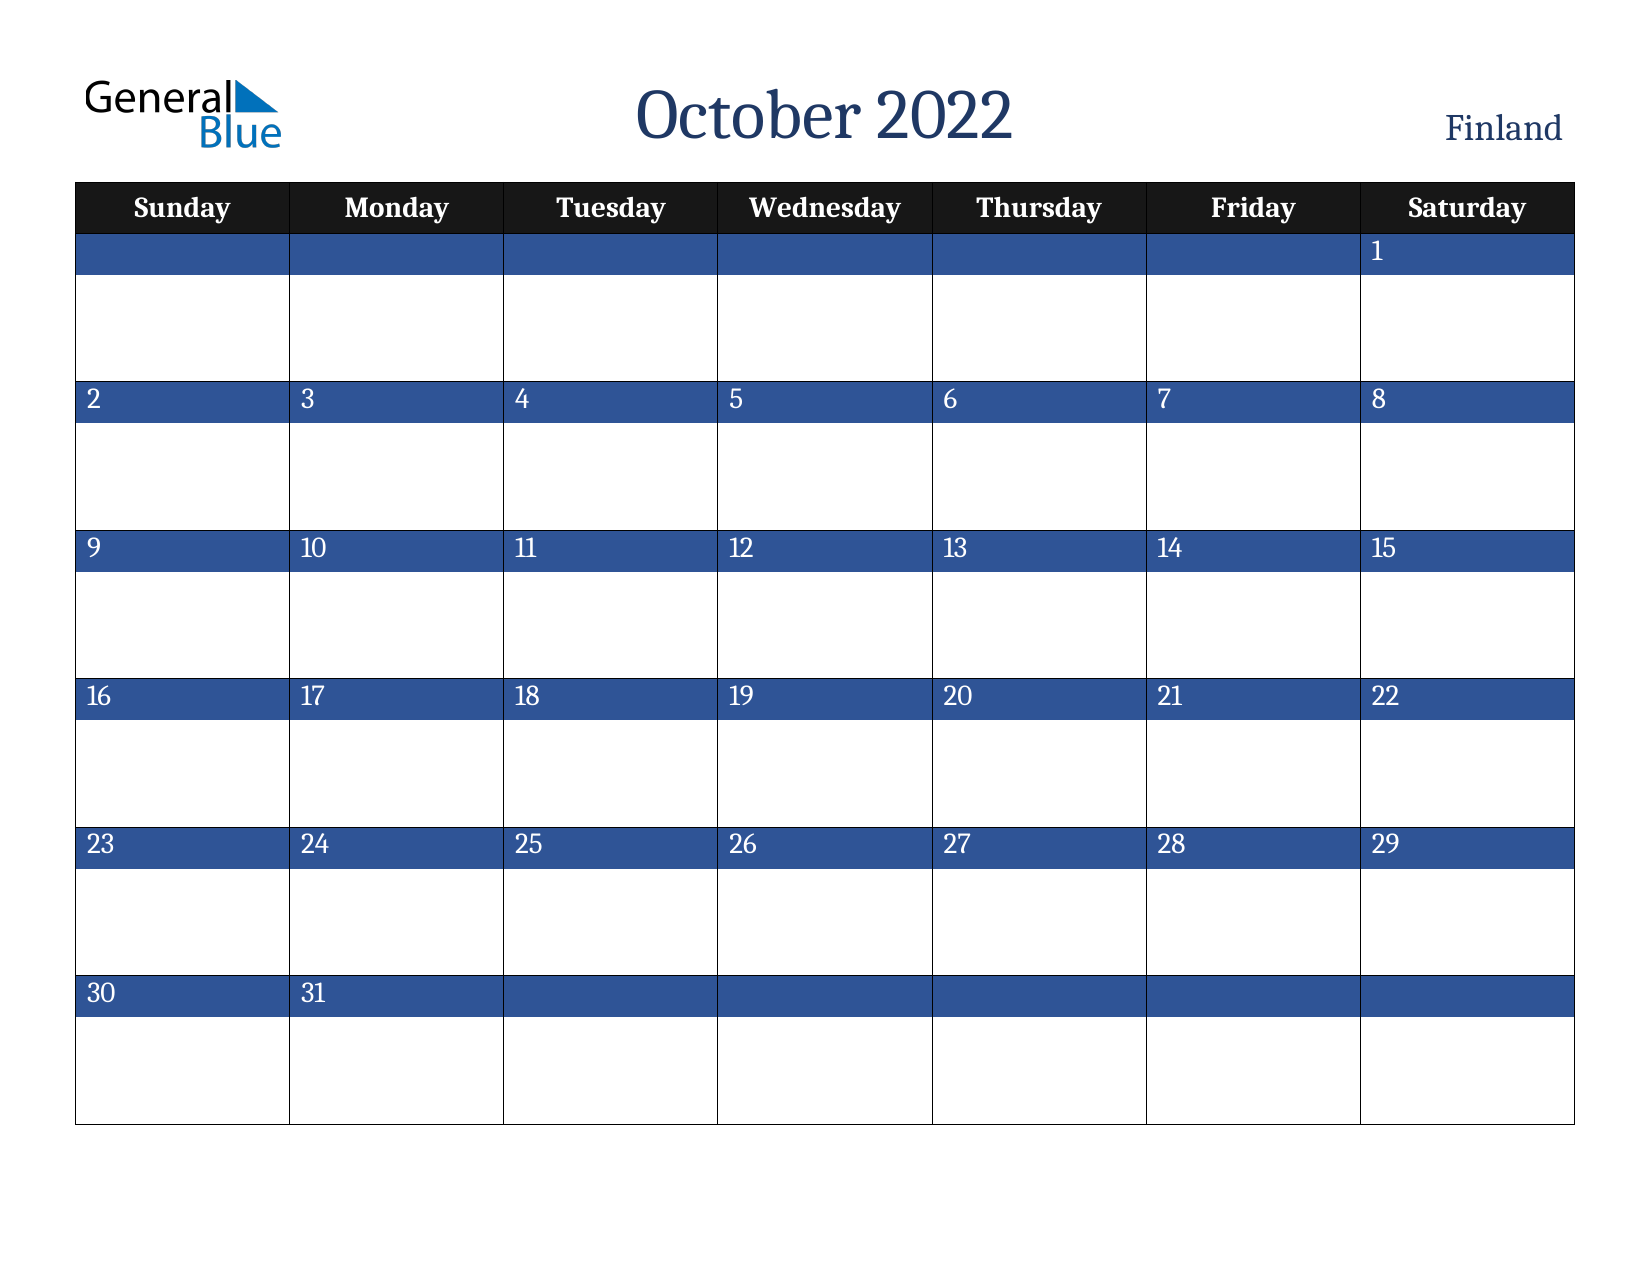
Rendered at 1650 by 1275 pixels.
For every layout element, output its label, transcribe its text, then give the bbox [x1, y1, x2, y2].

table_cell [1361, 275, 1574, 381]
table_cell [290, 275, 503, 381]
table_cell Saturday [1361, 183, 1574, 233]
table_cell [718, 1017, 932, 1123]
table_cell [76, 234, 289, 275]
table_cell Friday [1147, 183, 1360, 233]
table_cell [504, 976, 717, 1017]
table_cell [290, 720, 503, 827]
table_cell [718, 720, 932, 827]
table_cell [1147, 234, 1360, 275]
table_cell 6 [933, 382, 1146, 423]
table_cell 3 [290, 382, 503, 423]
table_cell Monday [290, 183, 503, 233]
table_cell [290, 234, 503, 275]
table_cell [76, 423, 289, 530]
table_cell [290, 423, 503, 530]
table_cell 2 [76, 382, 289, 423]
table_cell [1361, 423, 1574, 530]
picture [86, 80, 281, 148]
table_cell Tuesday [504, 183, 717, 233]
table_cell 5 [718, 382, 932, 423]
table_cell [933, 423, 1146, 530]
table_cell Sunday [76, 183, 289, 233]
table_cell 27 [933, 828, 1146, 869]
table_cell [718, 423, 932, 530]
table_cell 17 [290, 679, 503, 720]
table_cell [1361, 1017, 1574, 1123]
table_cell 21 [1147, 679, 1360, 720]
table_cell 13 [933, 531, 1146, 572]
table_cell 14 [1147, 531, 1360, 572]
table_cell [76, 869, 289, 975]
table_cell 18 [504, 679, 717, 720]
table_cell 19 [718, 679, 932, 720]
table_cell [718, 234, 932, 275]
table_cell 29 [1361, 828, 1574, 869]
table_cell [718, 572, 932, 678]
table_cell [1361, 976, 1574, 1017]
table_cell [933, 572, 1146, 678]
table_cell 22 [1361, 679, 1574, 720]
table_cell [76, 275, 289, 381]
table_cell 11 [504, 531, 717, 572]
table_cell [933, 869, 1146, 975]
table_cell Thursday [933, 183, 1146, 233]
table_cell 15 [1361, 531, 1574, 572]
table_cell [933, 234, 1146, 275]
table_cell 10 [290, 531, 503, 572]
table_cell [1147, 976, 1360, 1017]
table_cell [933, 275, 1146, 381]
table_header Finland [1146, 75, 1574, 182]
table_cell 7 [1147, 382, 1360, 423]
table_cell 4 [504, 382, 717, 423]
table_cell [718, 976, 932, 1017]
table_cell [504, 869, 717, 975]
table_cell [504, 275, 717, 381]
table_cell 31 [290, 976, 503, 1017]
table_cell [504, 1017, 717, 1123]
table_cell [504, 572, 717, 678]
table_cell [1361, 869, 1574, 975]
table_cell 28 [1147, 828, 1360, 869]
table_cell [1147, 720, 1360, 827]
table_cell [1147, 572, 1360, 678]
table_cell [1361, 720, 1574, 827]
table_cell [76, 720, 289, 827]
table_cell [1361, 572, 1574, 678]
table_cell [1147, 1017, 1360, 1123]
table_cell 12 [718, 531, 932, 572]
table_cell [504, 234, 717, 275]
table_cell 25 [504, 828, 717, 869]
table_cell [1147, 275, 1360, 381]
table_header [76, 75, 503, 182]
table_cell [933, 720, 1146, 827]
table_cell [718, 869, 932, 975]
table_cell [76, 1017, 289, 1123]
table_header October 2022 [504, 75, 1146, 182]
table_cell [76, 572, 289, 678]
table_cell 1 [1361, 234, 1574, 275]
table_cell Wednesday [718, 183, 932, 233]
table_cell 23 [76, 828, 289, 869]
table_cell [1147, 869, 1360, 975]
table_cell 26 [718, 828, 932, 869]
table_cell [290, 869, 503, 975]
table_cell 24 [290, 828, 503, 869]
table_cell [933, 976, 1146, 1017]
table_cell 20 [933, 679, 1146, 720]
table_cell [504, 423, 717, 530]
table_cell 16 [76, 679, 289, 720]
table_cell [718, 275, 932, 381]
table_cell 9 [76, 531, 289, 572]
table_cell [290, 572, 503, 678]
table_cell [1147, 423, 1360, 530]
table_cell 8 [1361, 382, 1574, 423]
table_cell [933, 1017, 1146, 1123]
table_cell [504, 720, 717, 827]
table_cell 30 [76, 976, 289, 1017]
table_cell [290, 1017, 503, 1123]
